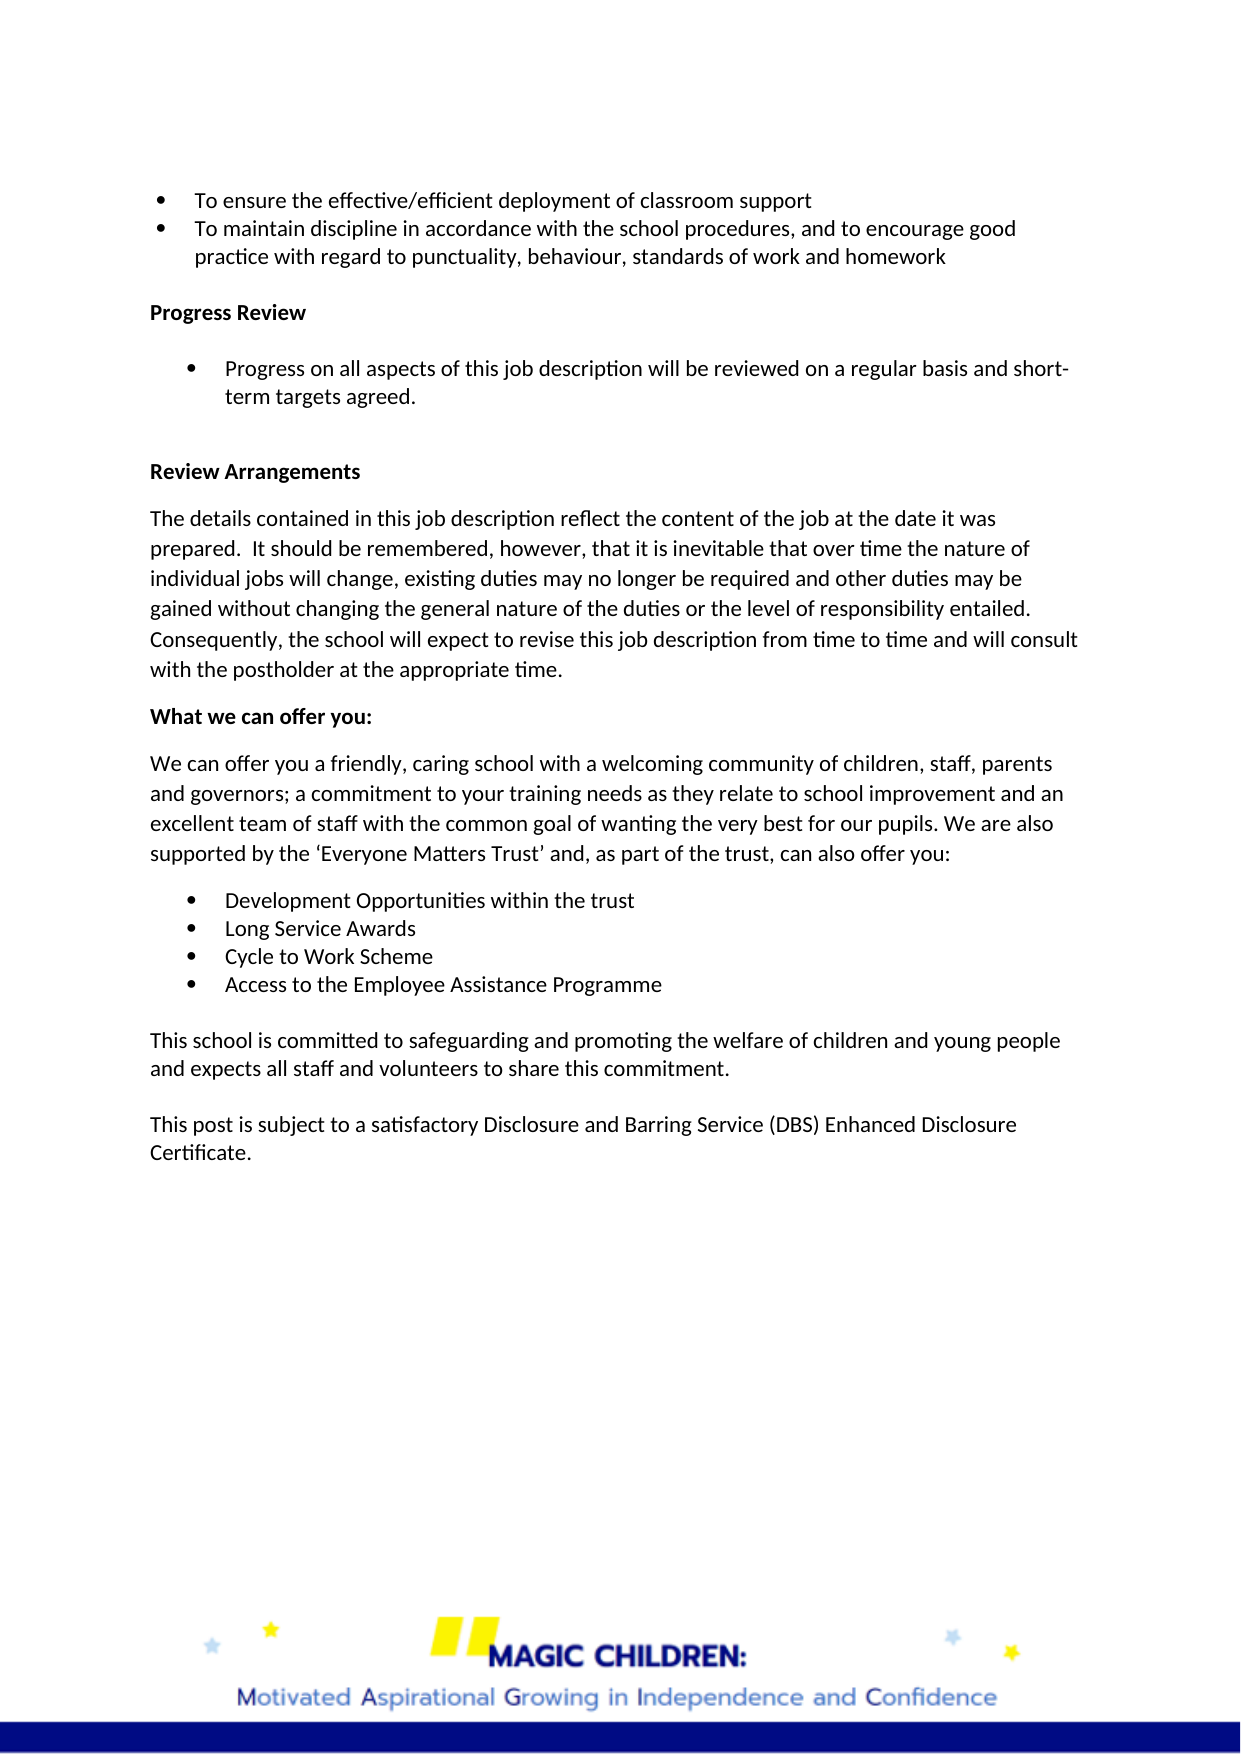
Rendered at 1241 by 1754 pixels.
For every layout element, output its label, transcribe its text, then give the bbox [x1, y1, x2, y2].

text The details contained in this job description reflect the content of the job at the date it was prepared. It should be remembered, however, that it is inevitable that over time the nature of individual jobs will change, existing duties may no longer be required and other duties may be gained without changing the general nature of the duties or the level of responsibility entailed. Consequently, the school will expect to revise this job description from time to time and will consult with the postholder at the appropriate time. [150, 504, 1090, 683]
list Cycle to Work Scheme [187, 942, 1090, 970]
text We can offer you a friendly, caring school with a welcoming community of children, staff, parents and governors; a commitment to your training needs as they relate to school improvement and an excellent team of staff with the common goal of wanting the very best for our pupils. We are also supported by the ‘Everyone Matters Trust’ and, as part of the trust, can also offer you: [150, 749, 1090, 867]
list To maintain discipline in accordance with the school procedures, and to encourage good practice with regard to punctuality, behaviour, standards of work and homework [157, 214, 1090, 270]
list Development Opportunities within the trust [187, 886, 1090, 914]
text Progress Review [150, 298, 1090, 326]
picture [0, 1591, 1241, 1754]
list Access to the Employee Assistance Programme [187, 970, 1090, 998]
text This school is committed to safeguarding and promoting the welfare of children and young people and expects all staff and volunteers to share this commitment. This post is subject to a satisfactory Disclosure and Barring Service (DBS) Enhanced Disclosure Certificate. [150, 998, 1090, 1222]
text Review Arrangements [150, 457, 1090, 485]
text What we can offer you: [150, 702, 1090, 730]
list Long Service Awards [187, 914, 1090, 942]
list To ensure the effective/efficient deployment of classroom support [157, 186, 1090, 214]
list Progress on all aspects of this job description will be reviewed on a regular basis and short-term targets agreed. [187, 354, 1090, 410]
